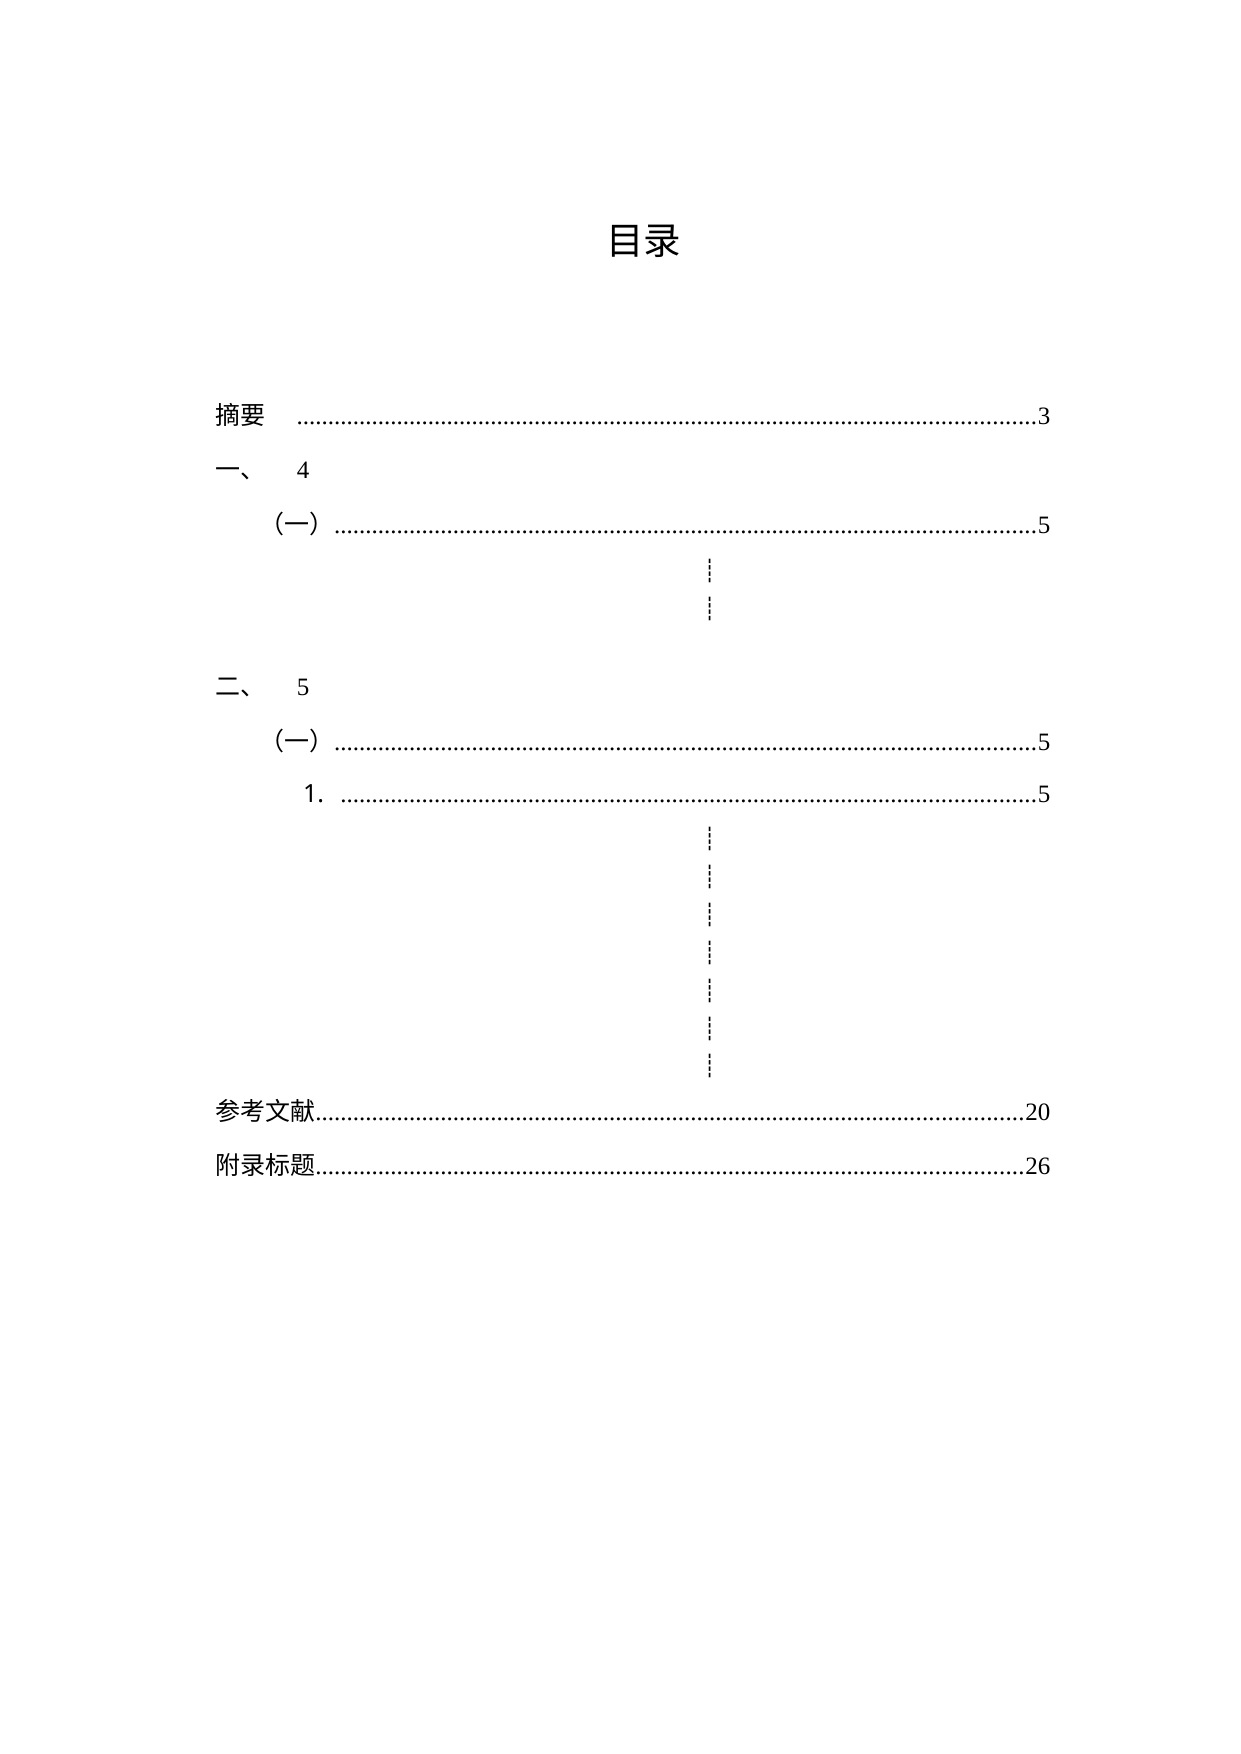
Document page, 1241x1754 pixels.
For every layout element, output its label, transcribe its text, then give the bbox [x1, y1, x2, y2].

text （一） 5 [209, 504, 1122, 540]
text 目录 [165, 211, 1122, 265]
text ┊ [253, 1016, 1122, 1041]
text ┊ [253, 1053, 1122, 1078]
text ┊ [253, 558, 1122, 584]
list 5 [303, 775, 1122, 809]
text 二、 5 [165, 667, 1122, 703]
text ┊ [253, 902, 1122, 927]
text （一） 5 [209, 721, 1122, 757]
text 摘要 3 [165, 395, 1122, 432]
text 一、 4 [165, 450, 1122, 486]
text 附录标题 26 [165, 1146, 1122, 1182]
text ┊ [253, 864, 1122, 889]
text 参考文献 20 [165, 1091, 1122, 1127]
text ┊ [253, 826, 1122, 852]
text ┊ [253, 596, 1122, 622]
text ┊ [253, 940, 1122, 965]
text ┊ [253, 978, 1122, 1003]
